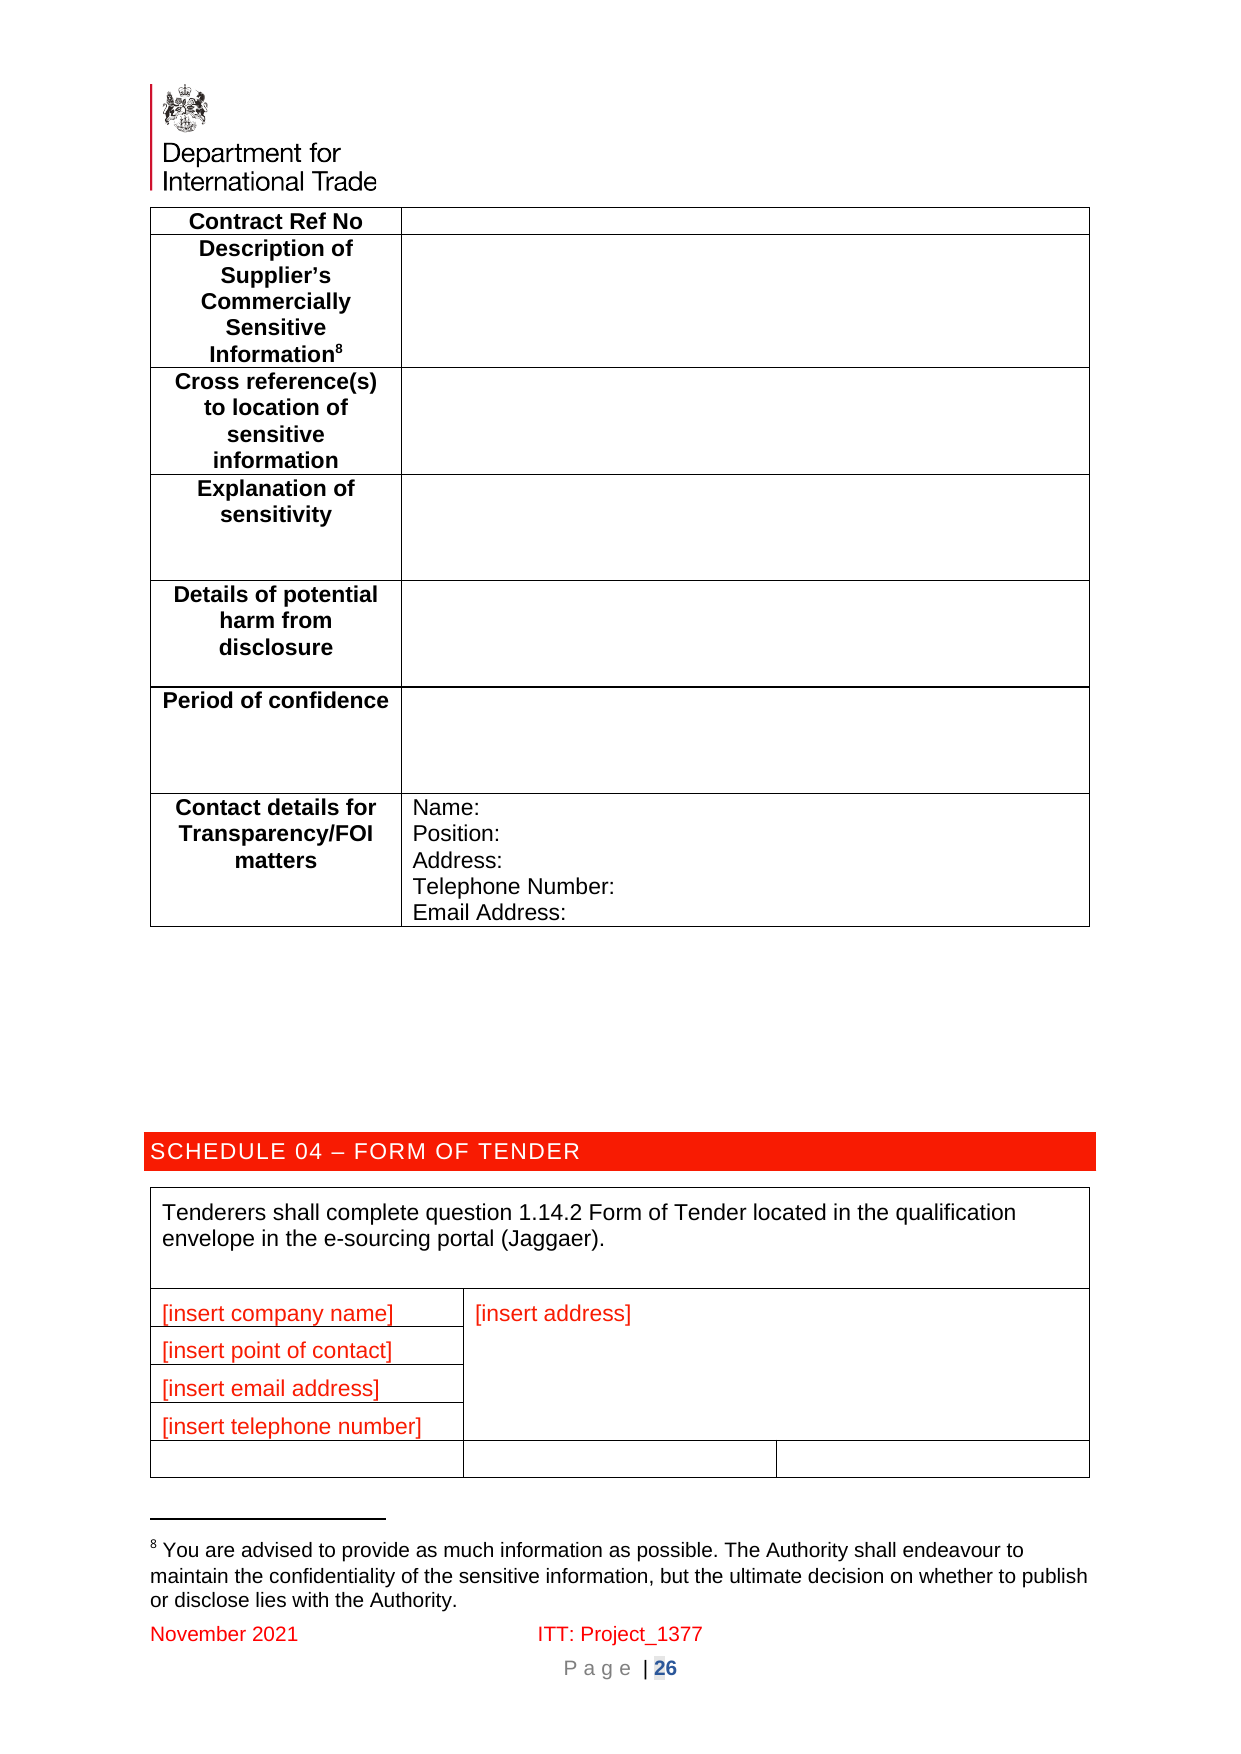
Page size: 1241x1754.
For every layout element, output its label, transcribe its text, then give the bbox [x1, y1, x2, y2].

table_cell Name: Position: Address: Telephone Number: Email Address: [402, 794, 1089, 926]
table_header [402, 208, 1089, 234]
table_cell [151, 1441, 463, 1477]
table_cell [402, 368, 1089, 473]
table_cell Contact details for Transparency/FOI matters [151, 794, 401, 926]
picture [150, 84, 377, 191]
table_cell Period of confidence [151, 688, 401, 793]
table_cell [402, 235, 1089, 367]
table_header Tenderers shall complete question 1.14.2 Form of Tender located in the qualification envelope in the e-sourcing portal (Jaggaer). [151, 1188, 1089, 1288]
table_cell [402, 688, 1089, 793]
table_header Contract Ref No [151, 208, 401, 234]
table_cell [insert point of contact] [151, 1327, 463, 1364]
table_cell [insert address] [464, 1289, 1089, 1439]
table_cell [insert telephone number] [151, 1403, 463, 1439]
table_cell [777, 1441, 1089, 1477]
table_cell [insert company name] [151, 1289, 463, 1326]
table_cell Explanation of sensitivity [151, 475, 401, 580]
table_cell Cross reference(s) to location of sensitive information [151, 368, 401, 473]
table_cell Details of potential harm from disclosure [151, 581, 401, 686]
subtitle SCHEDULE 04 – FORM OF TENDER [150, 1138, 1090, 1165]
table_cell Description of Supplier’s Commercially Sensitive Information [151, 235, 401, 367]
table_cell [464, 1441, 776, 1477]
table_cell [insert email address] [151, 1365, 463, 1402]
table_cell [402, 581, 1089, 686]
table_cell [402, 475, 1089, 580]
